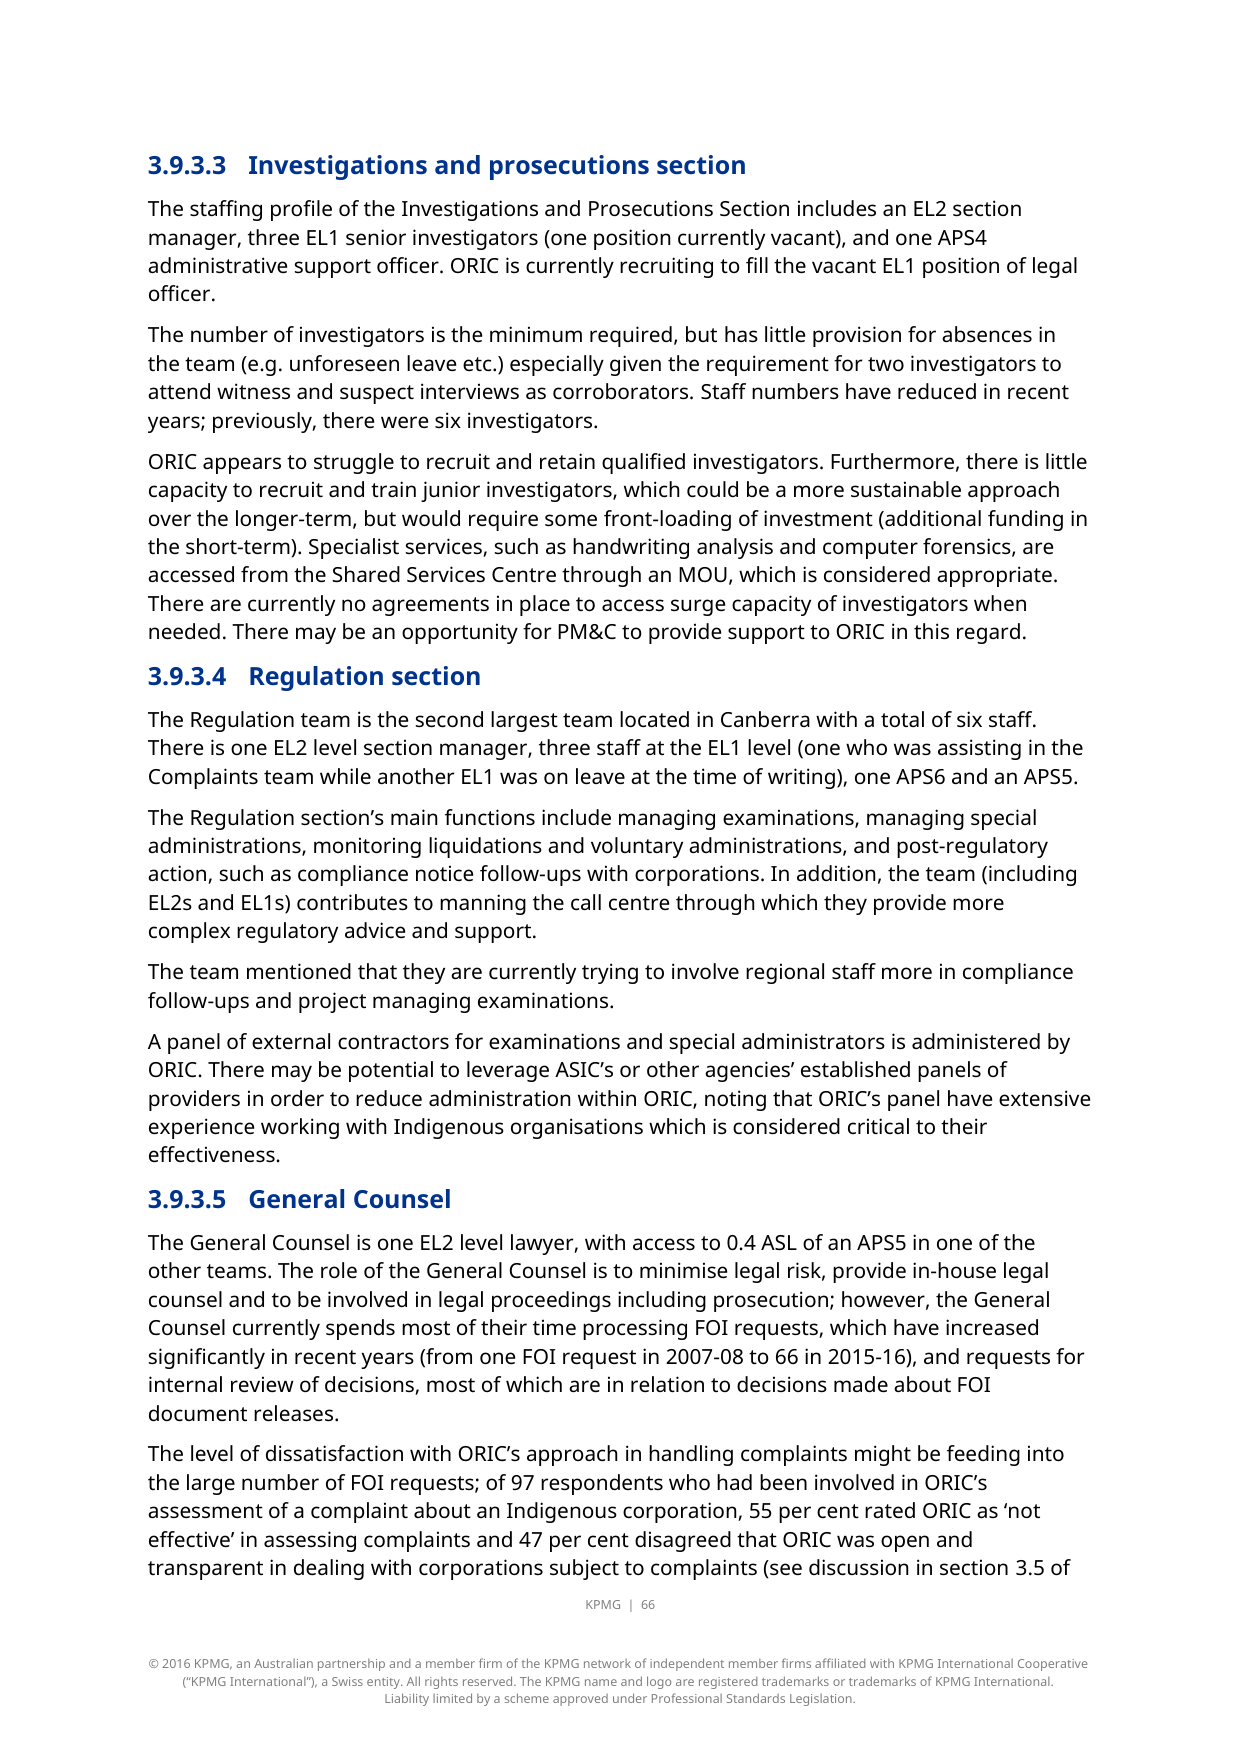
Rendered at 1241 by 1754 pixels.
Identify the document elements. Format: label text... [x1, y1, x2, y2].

text The number of investigators is the minimum required, but has little provision for absences in the team (e.g. unforeseen leave etc.) especially given the requirement for two investigators to attend witness and suspect interviews as corroborators. Staff numbers have reduced in recent years; previously, there were six investigators. [148, 321, 1092, 434]
subtitle Investigations and prosecutions section [148, 148, 1092, 182]
text ORIC appears to struggle to recruit and retain qualified investigators. Furthermore, there is little capacity to recruit and train junior investigators, which could be a more sustainable approach over the longer-term, but would require some front-loading of investment (additional funding in the short-term). Specialist services, such as handwriting analysis and computer forensics, are accessed from the Shared Services Centre through an MOU, which is considered appropriate. There are currently no agreements in place to access surge capacity of investigators when needed. There may be an opportunity for PM&C to provide support to ORIC in this regard. [148, 447, 1092, 646]
subtitle General Counsel [148, 1181, 1092, 1216]
text The staffing profile of the Investigations and Prosecutions Section includes an EL2 section manager, three EL1 senior investigators (one position currently vacant), and one APS4 administrative support officer. ORIC is currently recruiting to fill the vacant EL1 position of legal officer. [148, 194, 1092, 308]
text The Regulation section’s main functions include managing examinations, managing special administrations, monitoring liquidations and voluntary administrations, and post-regulatory action, such as compliance notice follow-ups with corporations. In addition, the team (including EL2s and EL1s) contributes to manning the call centre through which they provide more complex regulatory advice and support. [148, 803, 1092, 945]
text The team mentioned that they are currently trying to involve regional staff more in compliance follow-ups and project managing examinations. [148, 957, 1092, 1014]
subtitle Regulation section [148, 658, 1092, 692]
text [148, 1439, 1092, 1582]
text A panel of external contractors for examinations and special administrators is administered by ORIC. There may be potential to leverage ASIC’s or other agencies’ established panels of providers in order to reduce administration within ORIC, noting that ORIC’s panel have extensive experience working with Indigenous organisations which is considered critical to their effectiveness. [148, 1027, 1092, 1169]
text The General Counsel is one EL2 level lawyer, with access to 0.4 ASL of an APS5 in one of the other teams. The role of the General Counsel is to minimise legal risk, provide in-house legal counsel and to be involved in legal proceedings including prosecution; however, the General Counsel currently spends most of their time processing FOI requests, which have increased significantly in recent years (from one FOI request in 2007-08 to 66 in 2015-16), and requests for internal review of decisions, most of which are in relation to decisions made about FOI document releases. [148, 1228, 1092, 1427]
text The Regulation team is the second largest team located in Canberra with a total of six staff. There is one EL2 level section manager, three staff at the EL1 level (one who was assisting in the Complaints team while another EL1 was on leave at the time of writing), one APS6 and an APS5. [148, 705, 1092, 790]
